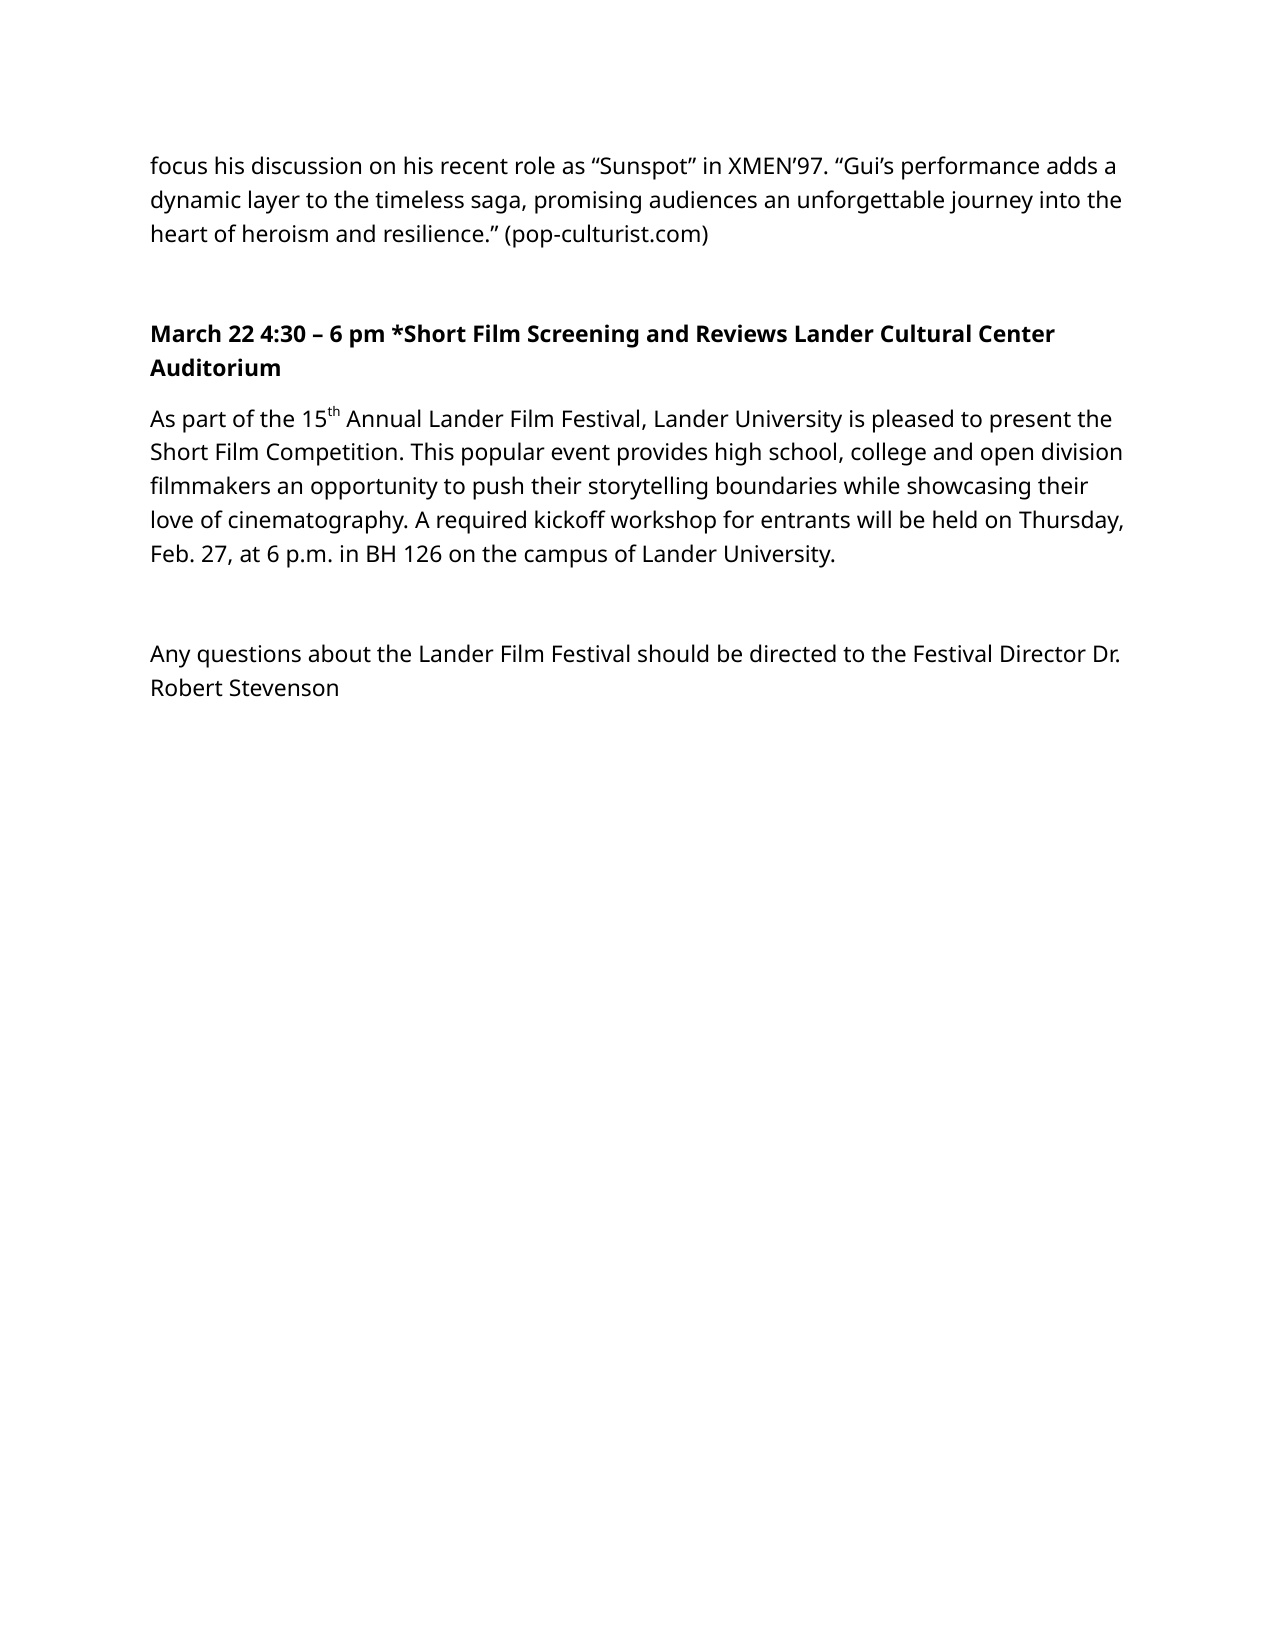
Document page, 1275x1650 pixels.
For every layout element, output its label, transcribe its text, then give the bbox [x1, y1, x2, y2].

text March 22 4:30 – 6 pm *Short Film Screening and Reviews Lander Cultural Center Auditorium [150, 318, 1125, 383]
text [150, 150, 1125, 249]
text Any questions about the Lander Film Festival should be directed to the Festival Director Dr. Robert Stevenson [150, 638, 1125, 703]
text As part of the 15th Annual Lander Film Festival, Lander University is pleased to present the Short Film Competition. This popular event provides high school, college and open division filmmakers an opportunity to push their storytelling boundaries while showcasing their love of cinematography. A required kickoff workshop for entrants will be held on Thursday, Feb. 27, at 6 p.m. in BH 126 on the campus of Lander University. [150, 402, 1125, 569]
